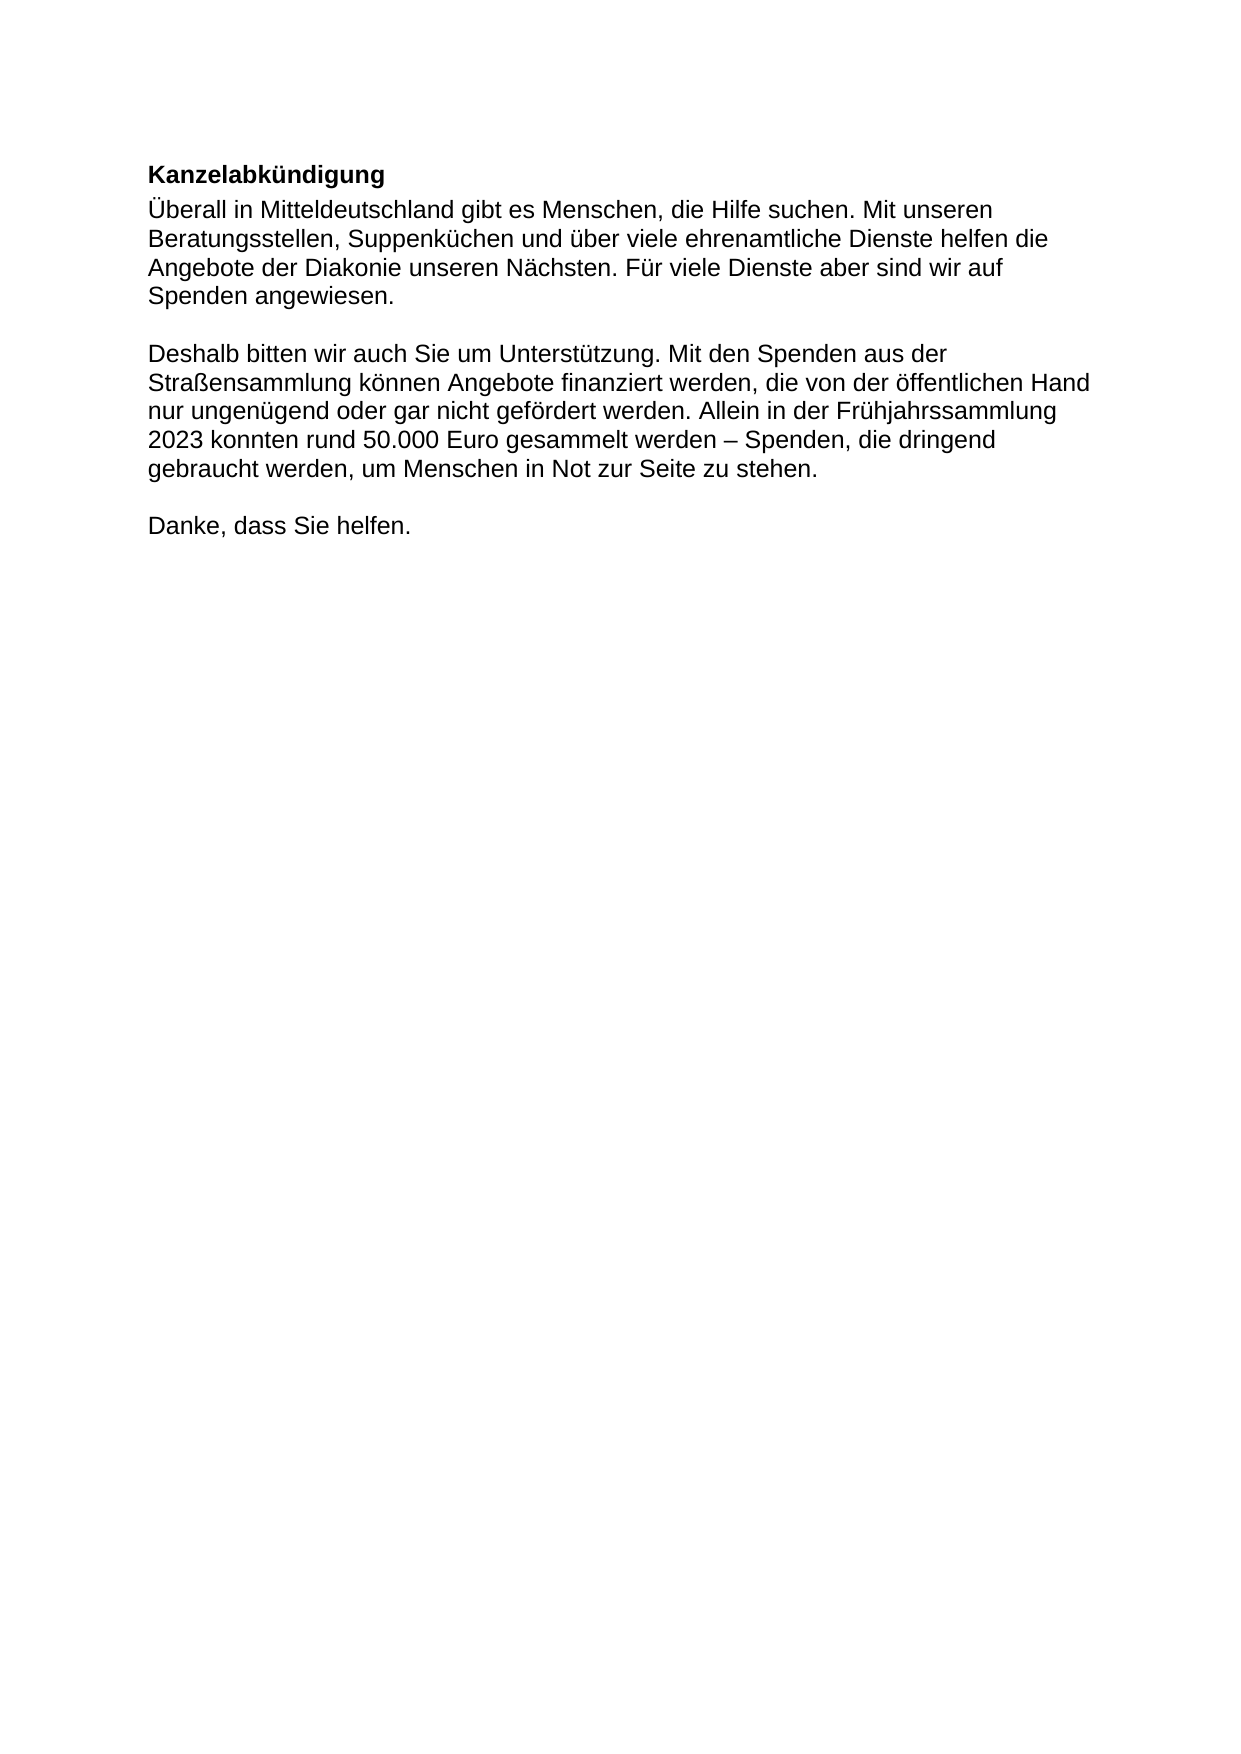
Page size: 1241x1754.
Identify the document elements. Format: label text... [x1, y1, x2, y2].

text Danke, dass Sie helfen. [148, 511, 1093, 540]
text Deshalb bitten wir auch Sie um Unterstützung. Mit den Spenden aus der Straßensammlung können Angebote finanziert werden, die von der öffentlichen Hand nur ungenügend oder gar nicht gefördert werden. Allein in der Frühjahrssammlung 2023 konnten rund 50.000 Euro gesammelt werden – Spenden, die dringend gebraucht werden, um Menschen in Not zur Seite zu stehen. [148, 339, 1093, 483]
subtitle Kanzelabkündigung [148, 160, 1093, 189]
text Überall in Mitteldeutschland gibt es Menschen, die Hilfe suchen. Mit unseren Beratungsstellen, Suppenküchen und über viele ehrenamtliche Dienste helfen die Angebote der Diakonie unseren Nächsten. Für viele Dienste aber sind wir auf Spenden angewiesen. [148, 195, 1093, 310]
